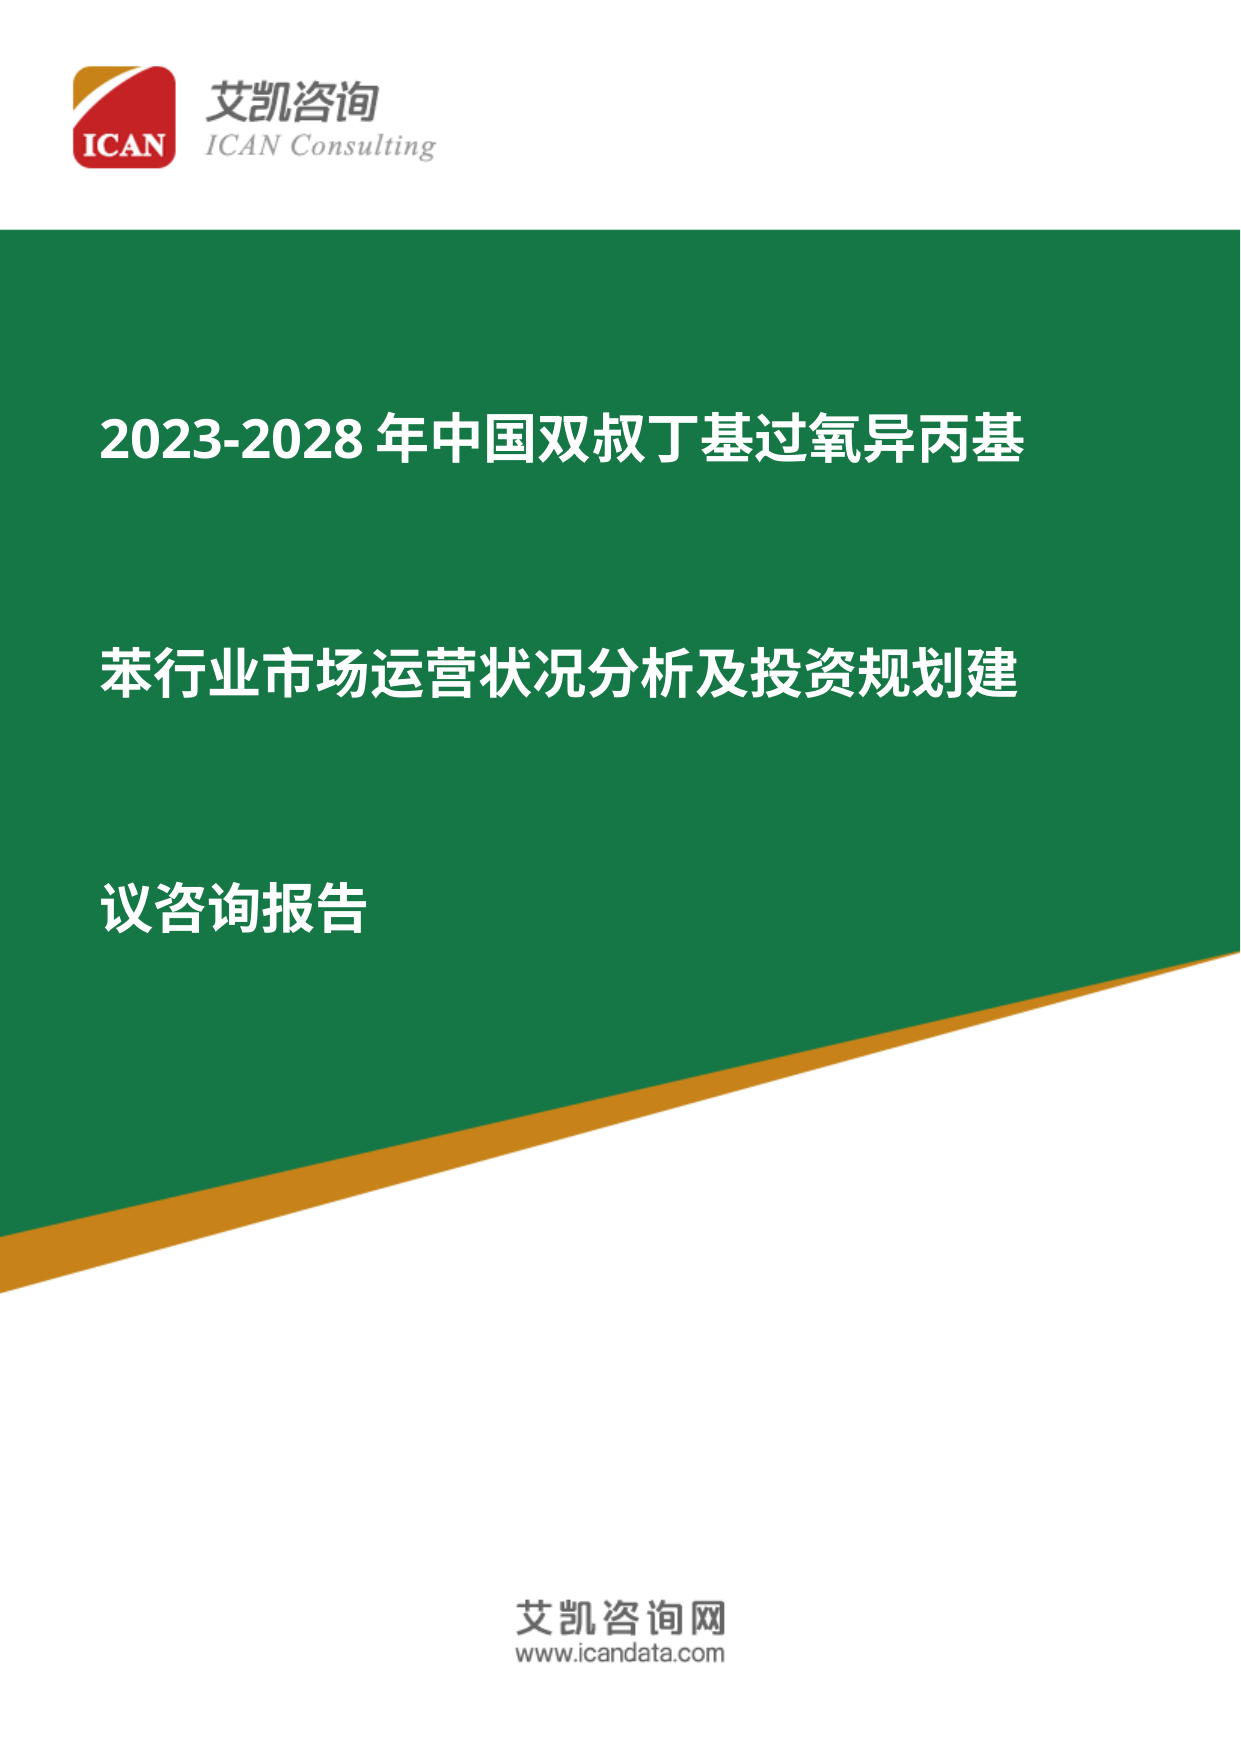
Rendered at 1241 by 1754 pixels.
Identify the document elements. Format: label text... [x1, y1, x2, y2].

picture [0, 5, 1241, 1754]
subtitle 2023-2028年中国双叔丁基过氧异丙基苯行业市场运营状况分析及投资规划建议咨询报告 [99, 386, 1053, 953]
